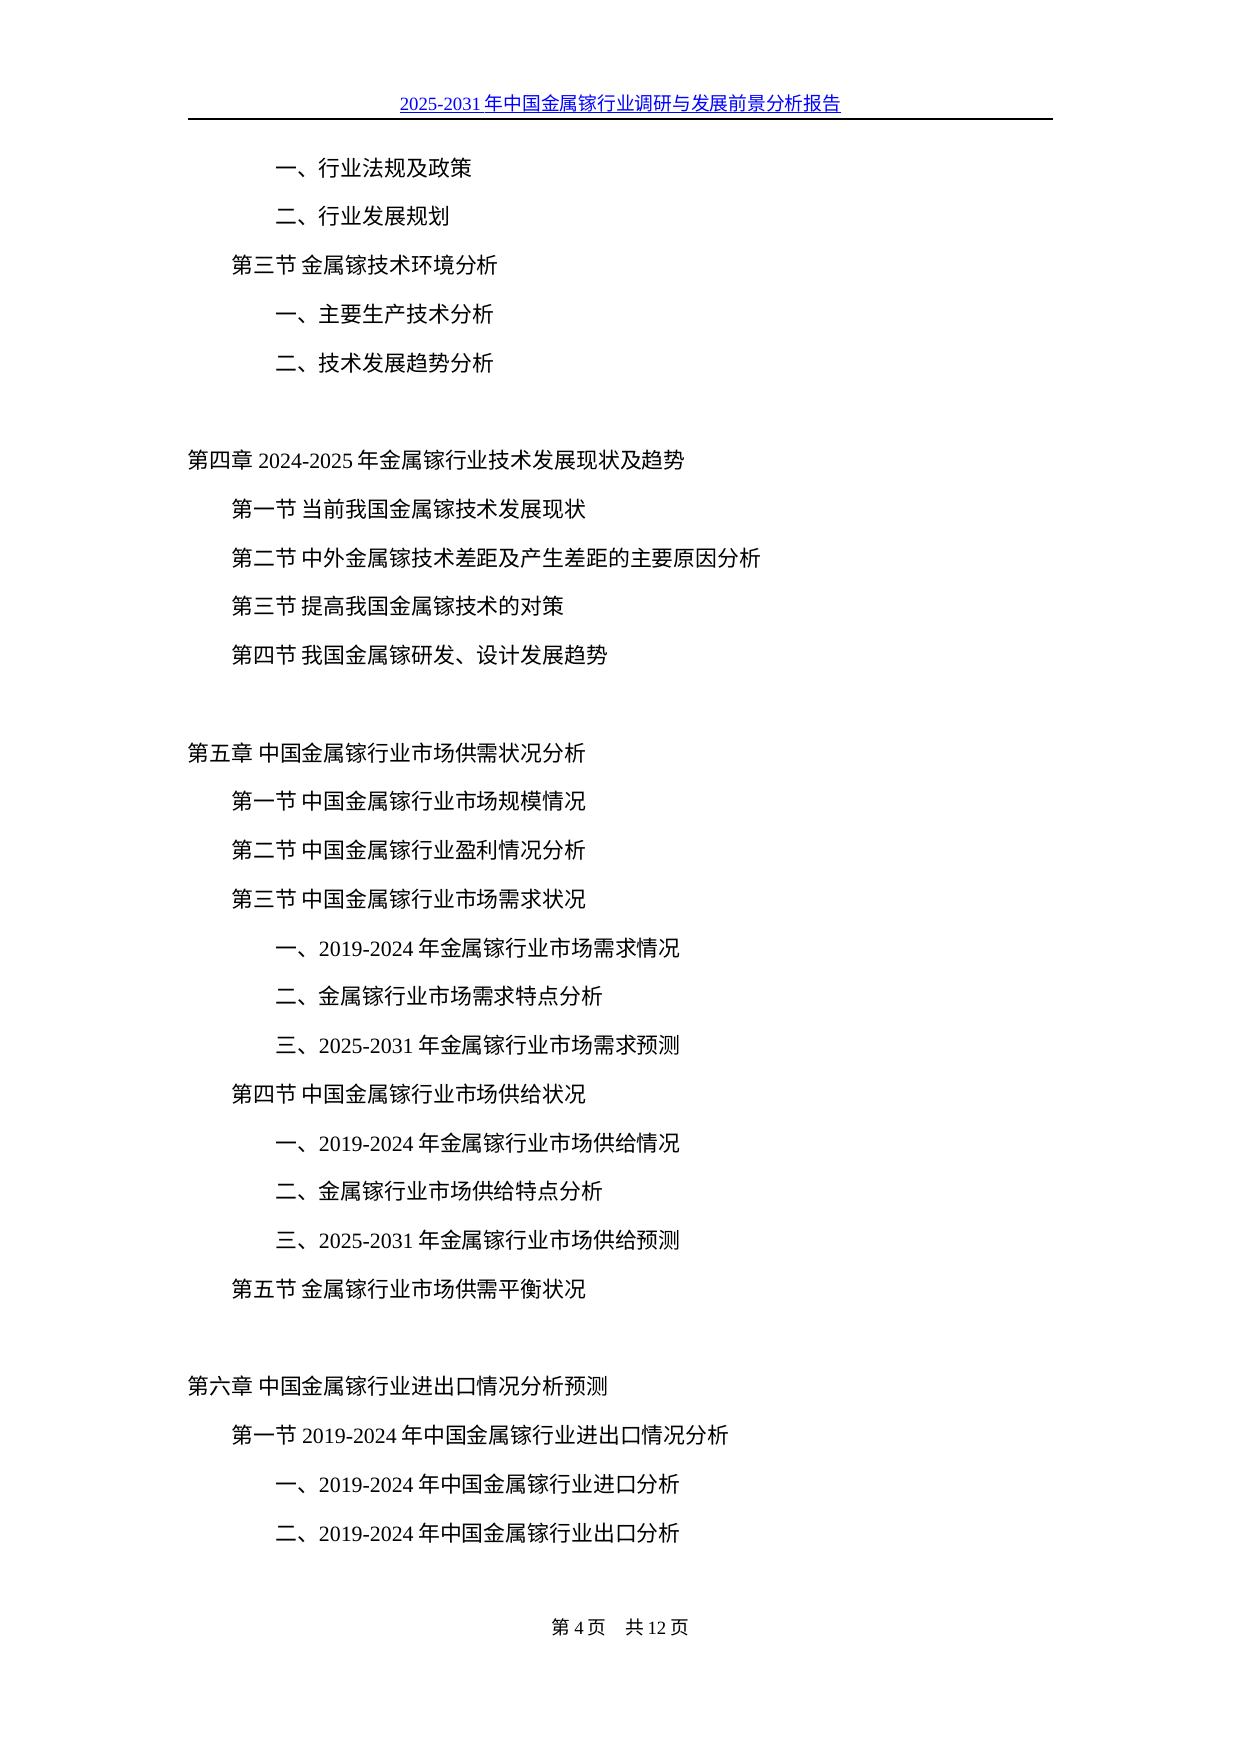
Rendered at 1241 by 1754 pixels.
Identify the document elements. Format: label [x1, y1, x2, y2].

text [187, 150, 1053, 1548]
